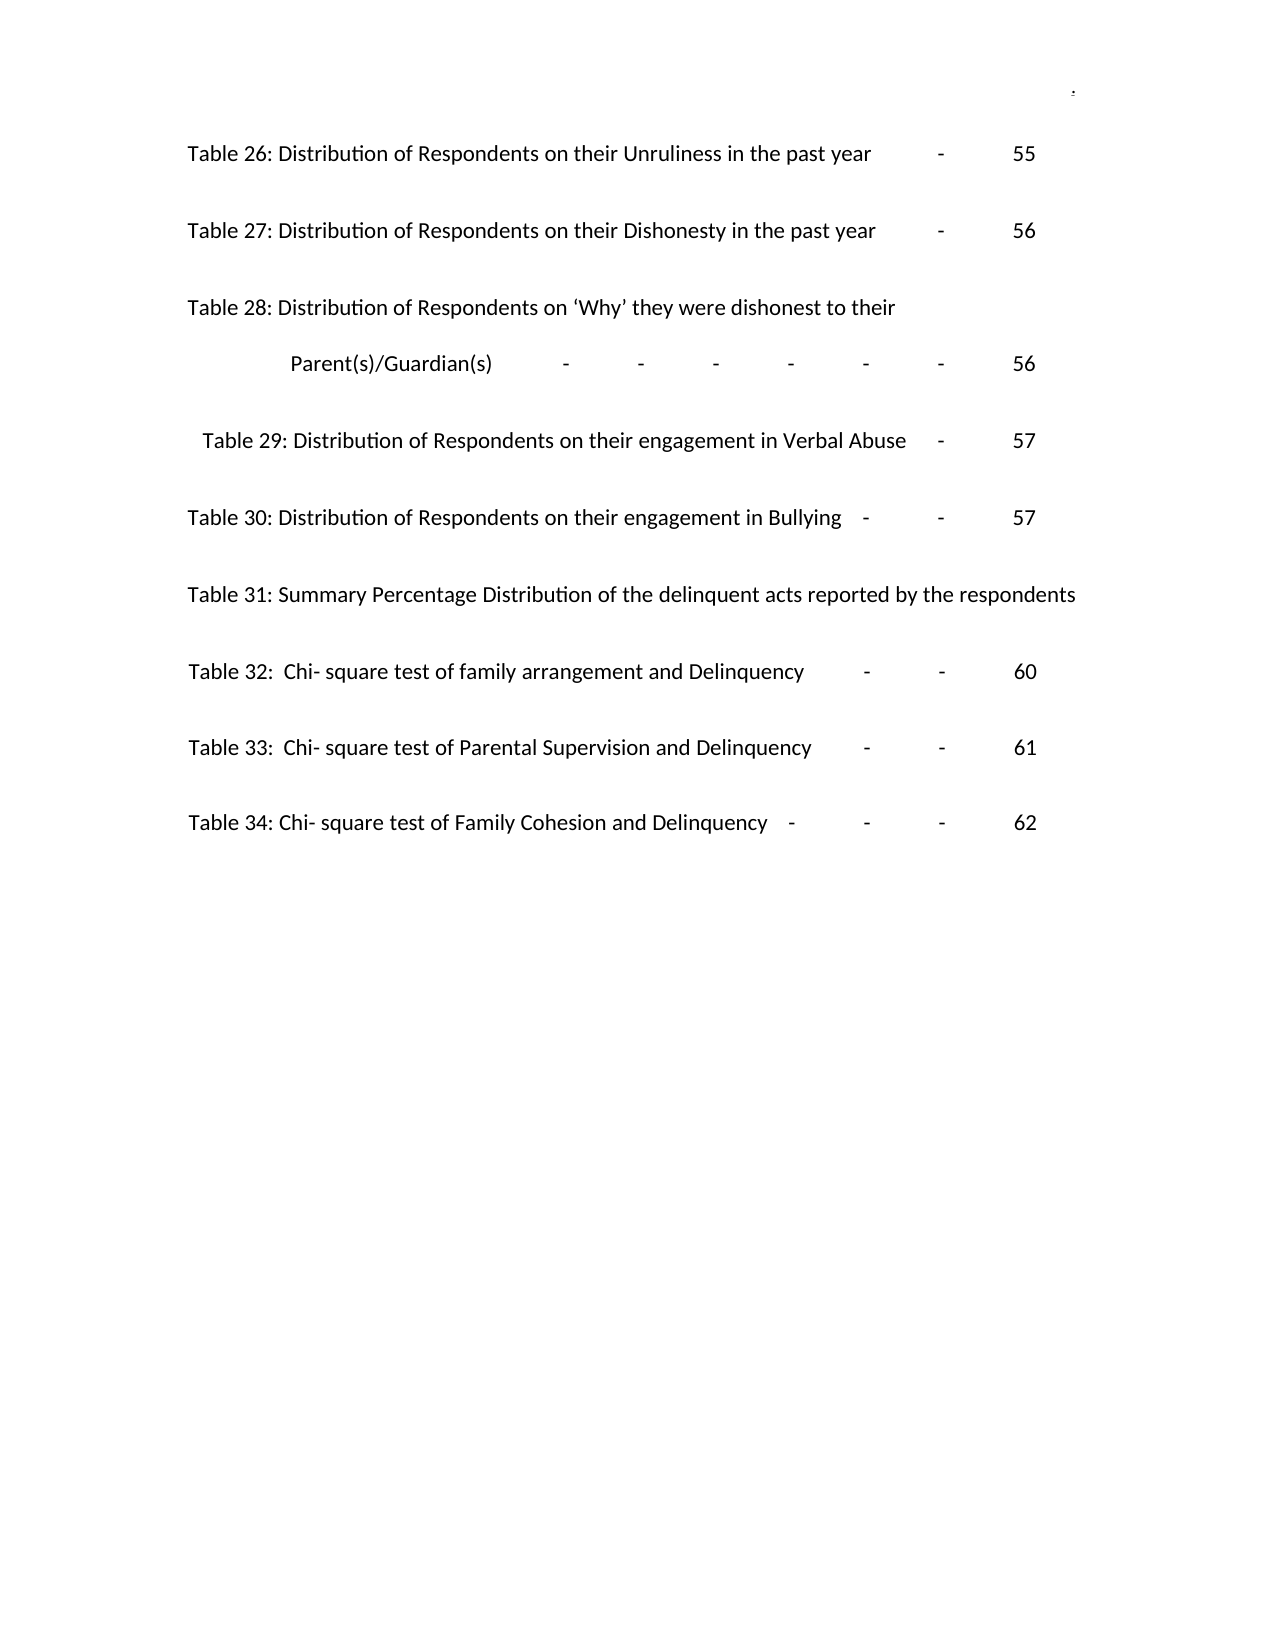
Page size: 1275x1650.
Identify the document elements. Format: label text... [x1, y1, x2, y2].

table_cell Table 34: Chi- square test of Family Cohesion and Delinquency - [183, 788, 837, 837]
table_cell 62 [979, 788, 1041, 837]
table_cell - - [838, 788, 979, 837]
table_cell Table 33: Chi- square test of Parental Supervision and Delinquency [183, 711, 837, 788]
table_header 60 [979, 661, 1041, 711]
table_cell - - [838, 711, 979, 788]
table_header Table 32: Chi- square test of family arrangement and Delinquency [183, 661, 837, 711]
text Table 31: Summary Percentage Distribution of the delinquent acts reported by the respondents [187, 580, 1231, 608]
table_header - - [838, 661, 979, 711]
table_cell 61 [979, 711, 1041, 788]
